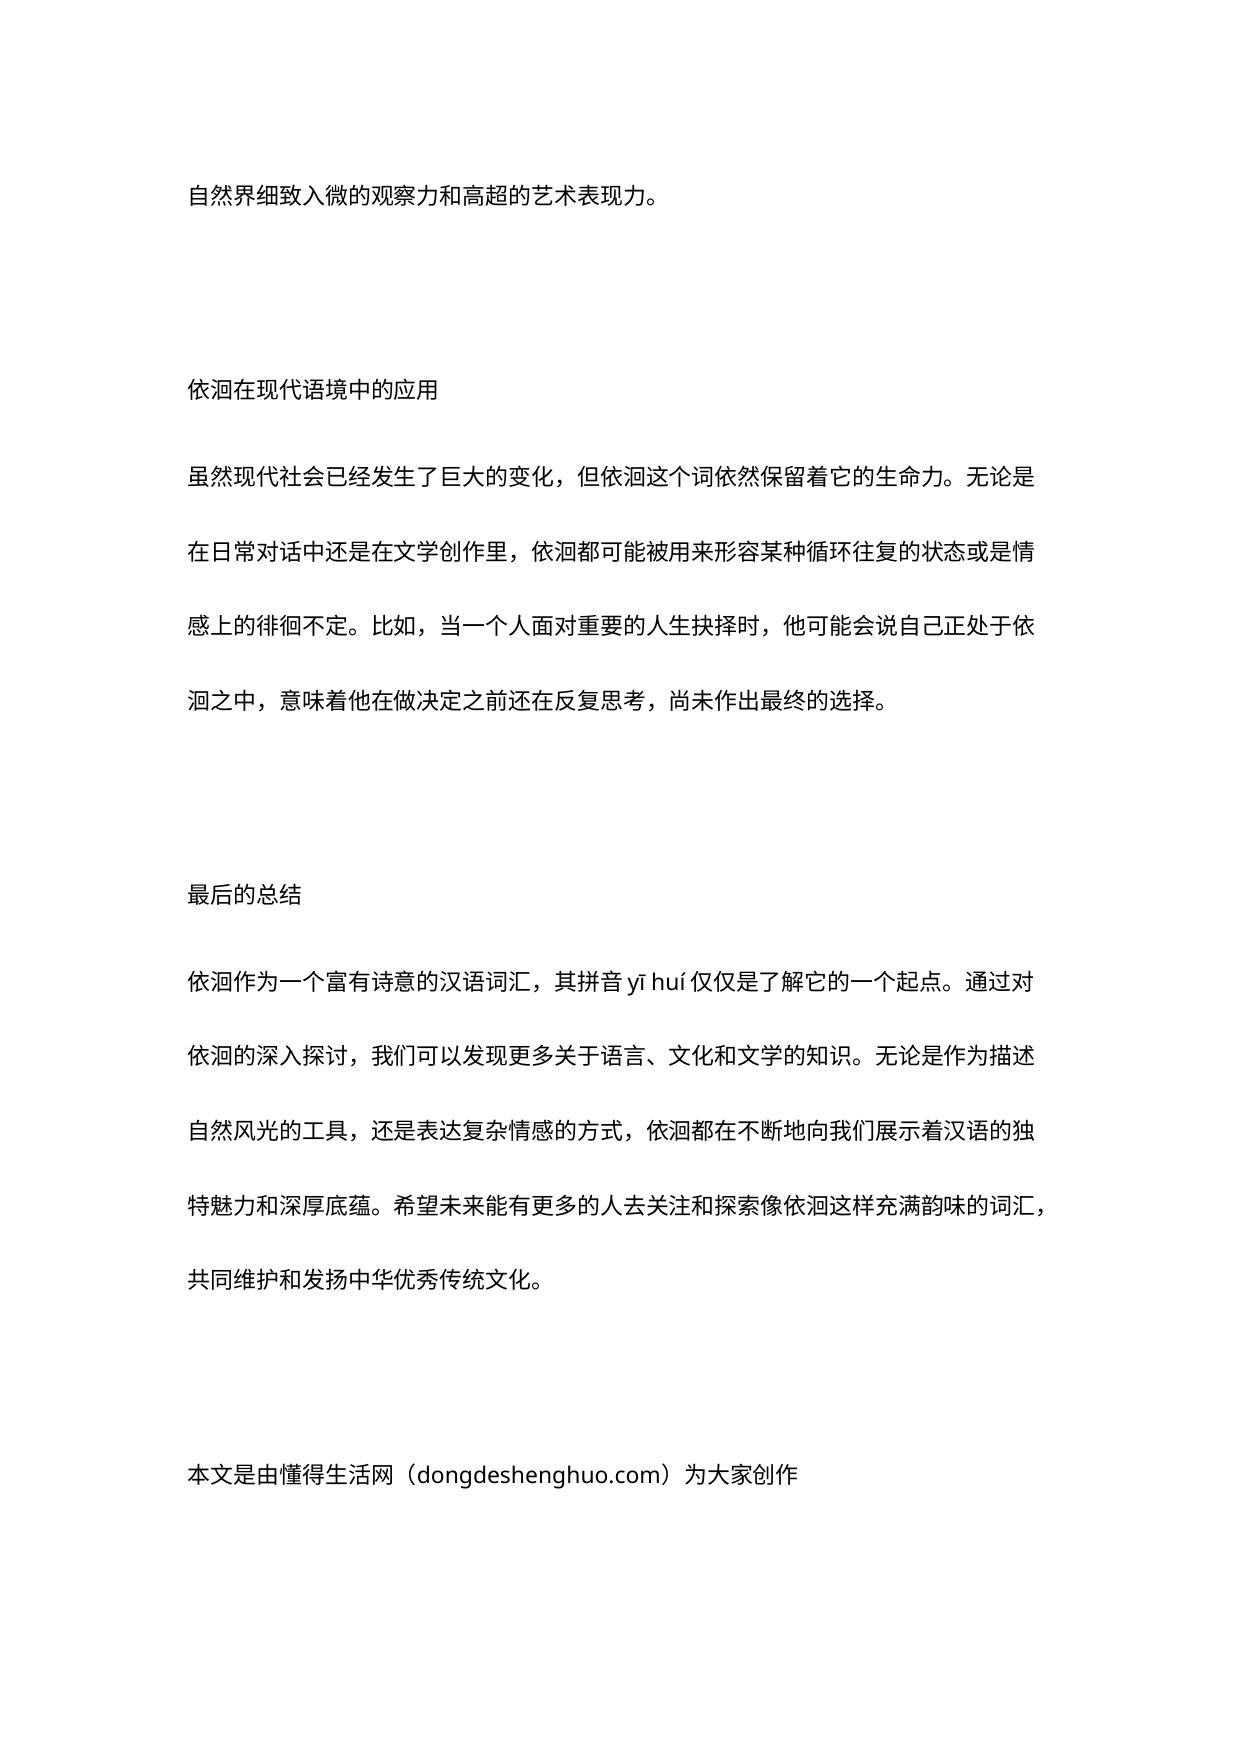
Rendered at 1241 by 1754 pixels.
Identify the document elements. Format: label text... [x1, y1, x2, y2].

text 依洄作为一个富有诗意的汉语词汇，其拼音yī huí仅仅是了解它的一个起点。通过对依洄的深入探讨，我们可以发现更多关于语言、文化和文学的知识。无论是作为描述自然风光的工具，还是表达复杂情感的方式，依洄都在不断地向我们展示着汉语的独特魅力和深厚底蕴。希望未来能有更多的人去关注和探索像依洄这样充满韵味的词汇，共同维护和发扬中华优秀传统文化。 [187, 948, 1053, 1311]
text 最后的总结 [187, 861, 1053, 926]
text 依洄在现代语境中的应用 [187, 356, 1053, 421]
text 本文是由懂得生活网（dongdeshenghuo.com）为大家创作 [187, 1441, 1053, 1506]
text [187, 162, 1053, 227]
text 虽然现代社会已经发生了巨大的变化，但依洄这个词依然保留着它的生命力。无论是在日常对话中还是在文学创作里，依洄都可能被用来形容某种循环往复的状态或是情感上的徘徊不定。比如，当一个人面对重要的人生抉择时，他可能会说自己正处于依洄之中，意味着他在做决定之前还在反复思考，尚未作出最终的选择。 [187, 443, 1053, 732]
